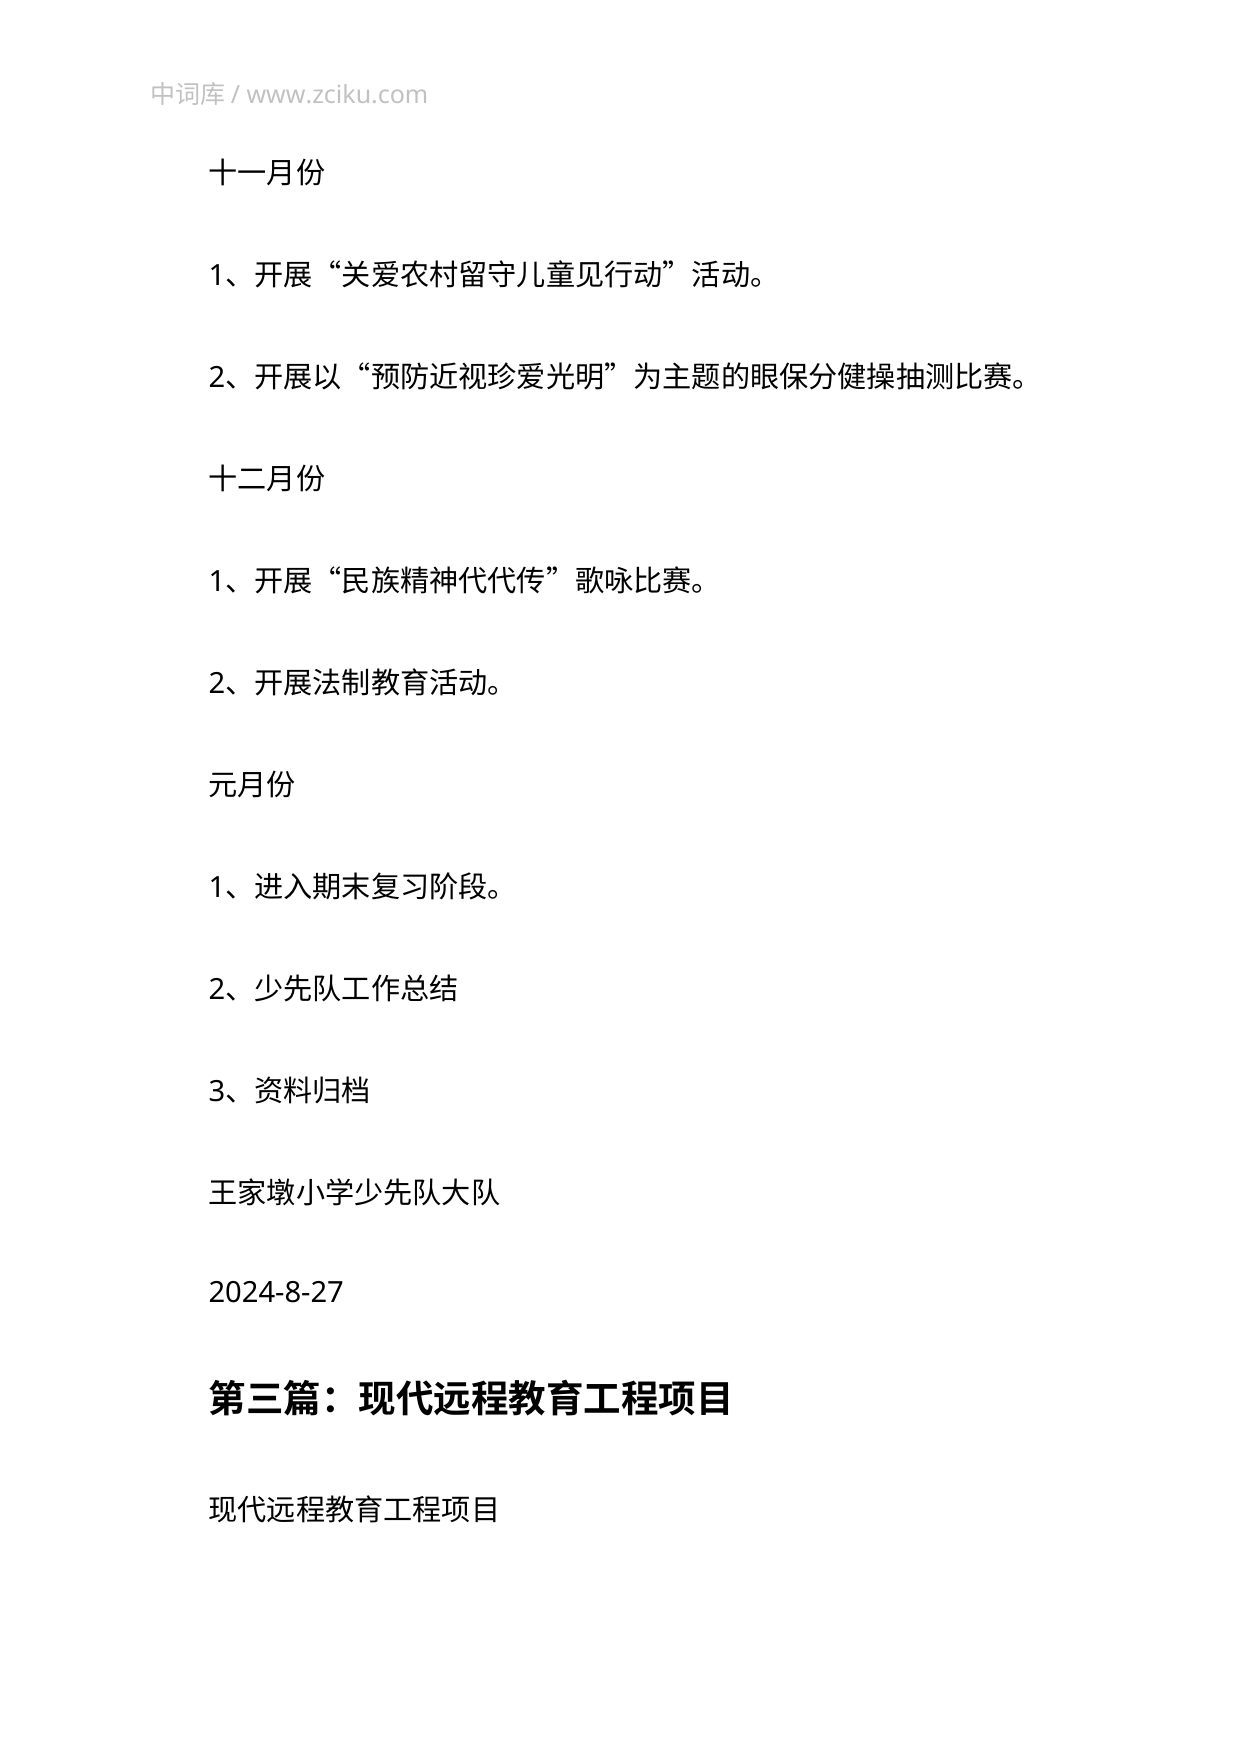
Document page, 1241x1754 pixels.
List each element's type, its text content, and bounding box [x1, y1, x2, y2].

text 第三篇：现代远程教育工程项目 [150, 1369, 1090, 1424]
text 3、资料归档 [150, 1067, 1090, 1109]
text 王家墩小学少先队大队 [150, 1169, 1090, 1211]
text 1、开展“关爱农村留守儿童见行动”活动。 [150, 252, 1090, 294]
text 2、开展以“预防近视珍爱光明”为主题的眼保分健操抽测比赛。 [150, 354, 1090, 396]
text 2、少先队工作总结 [150, 965, 1090, 1008]
text 2、开展法制教育活动。 [150, 659, 1090, 702]
text 十一月份 [150, 150, 1090, 192]
text 2024-8-27 [150, 1271, 1090, 1311]
text 十二月份 [150, 456, 1090, 498]
text 1、进入期末复习阶段。 [150, 863, 1090, 906]
text 元月份 [150, 761, 1090, 804]
text 现代远程教育工程项目 [150, 1487, 1090, 1529]
text 1、开展“民族精神代代传”歌咏比赛。 [150, 557, 1090, 600]
